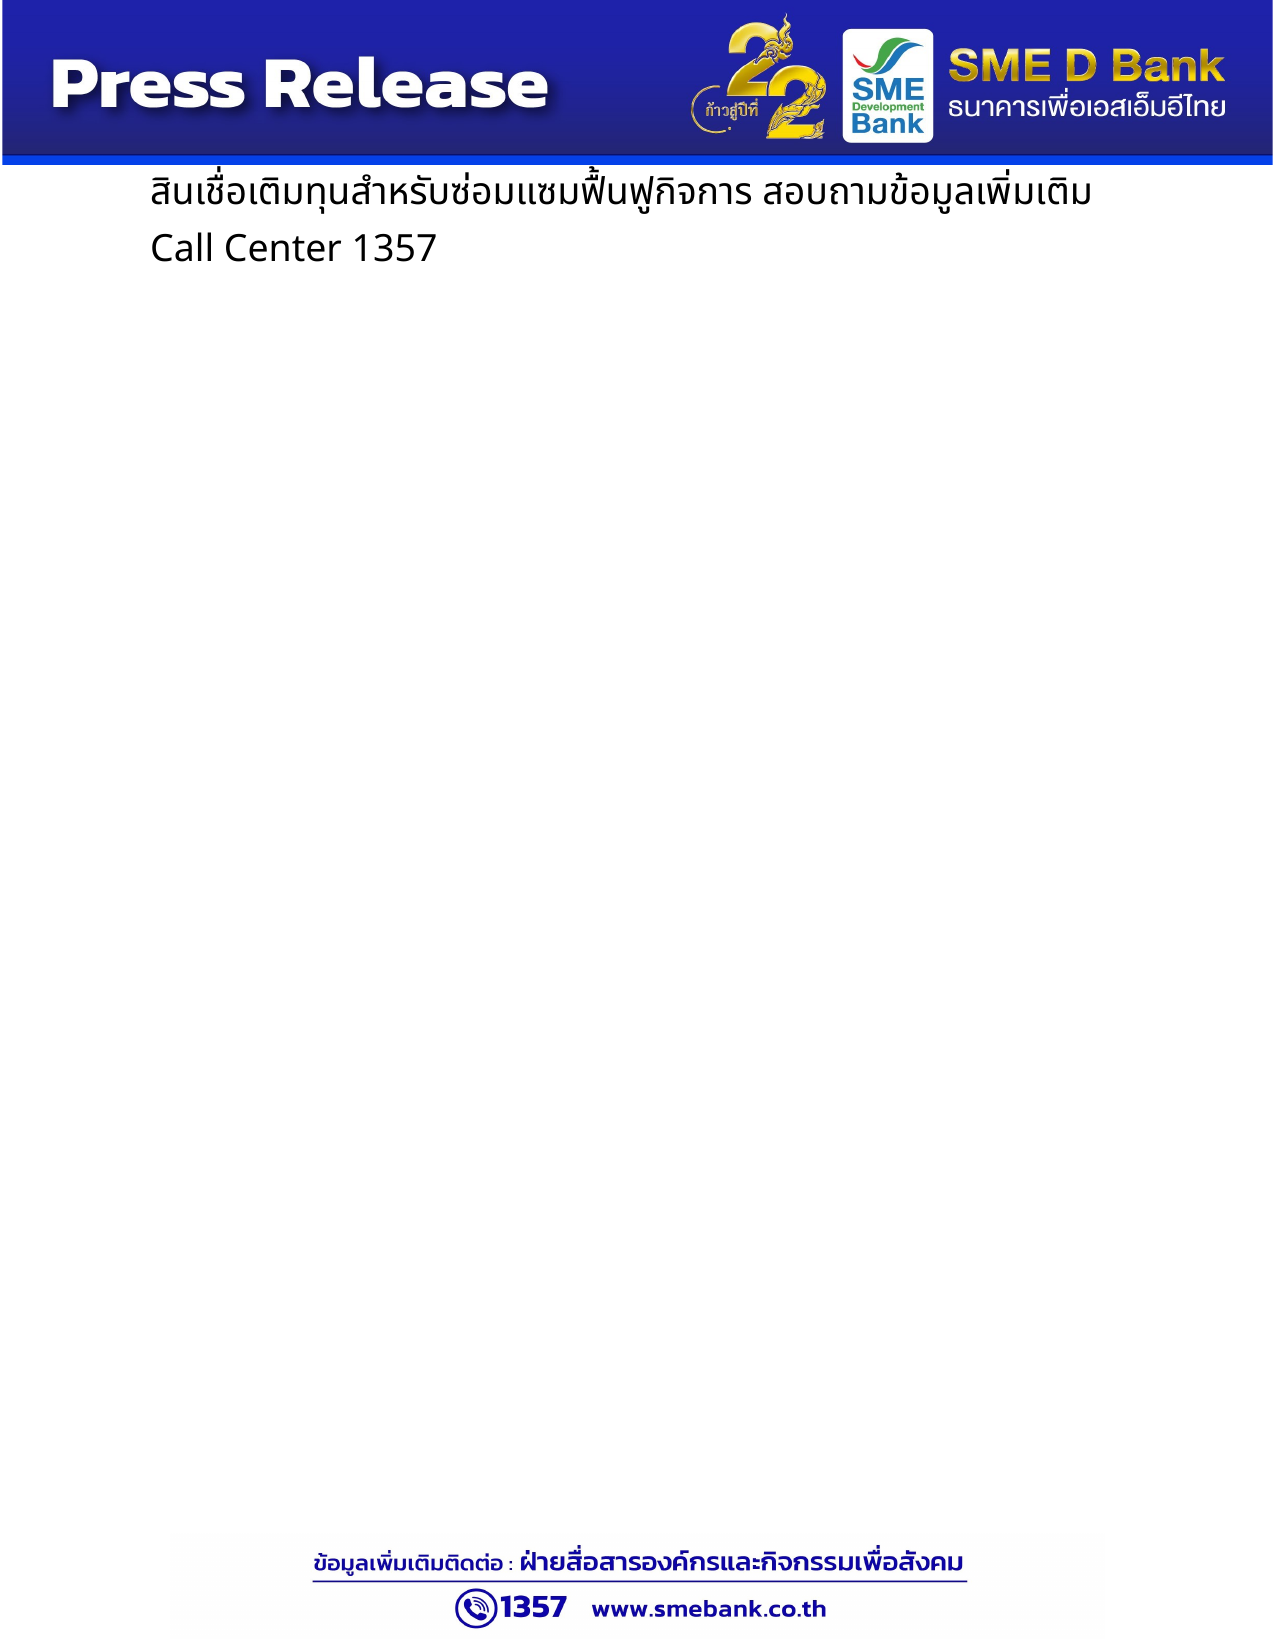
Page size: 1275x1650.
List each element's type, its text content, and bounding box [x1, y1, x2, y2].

picture [2, 0, 1273, 165]
picture [170, 1533, 1105, 1639]
